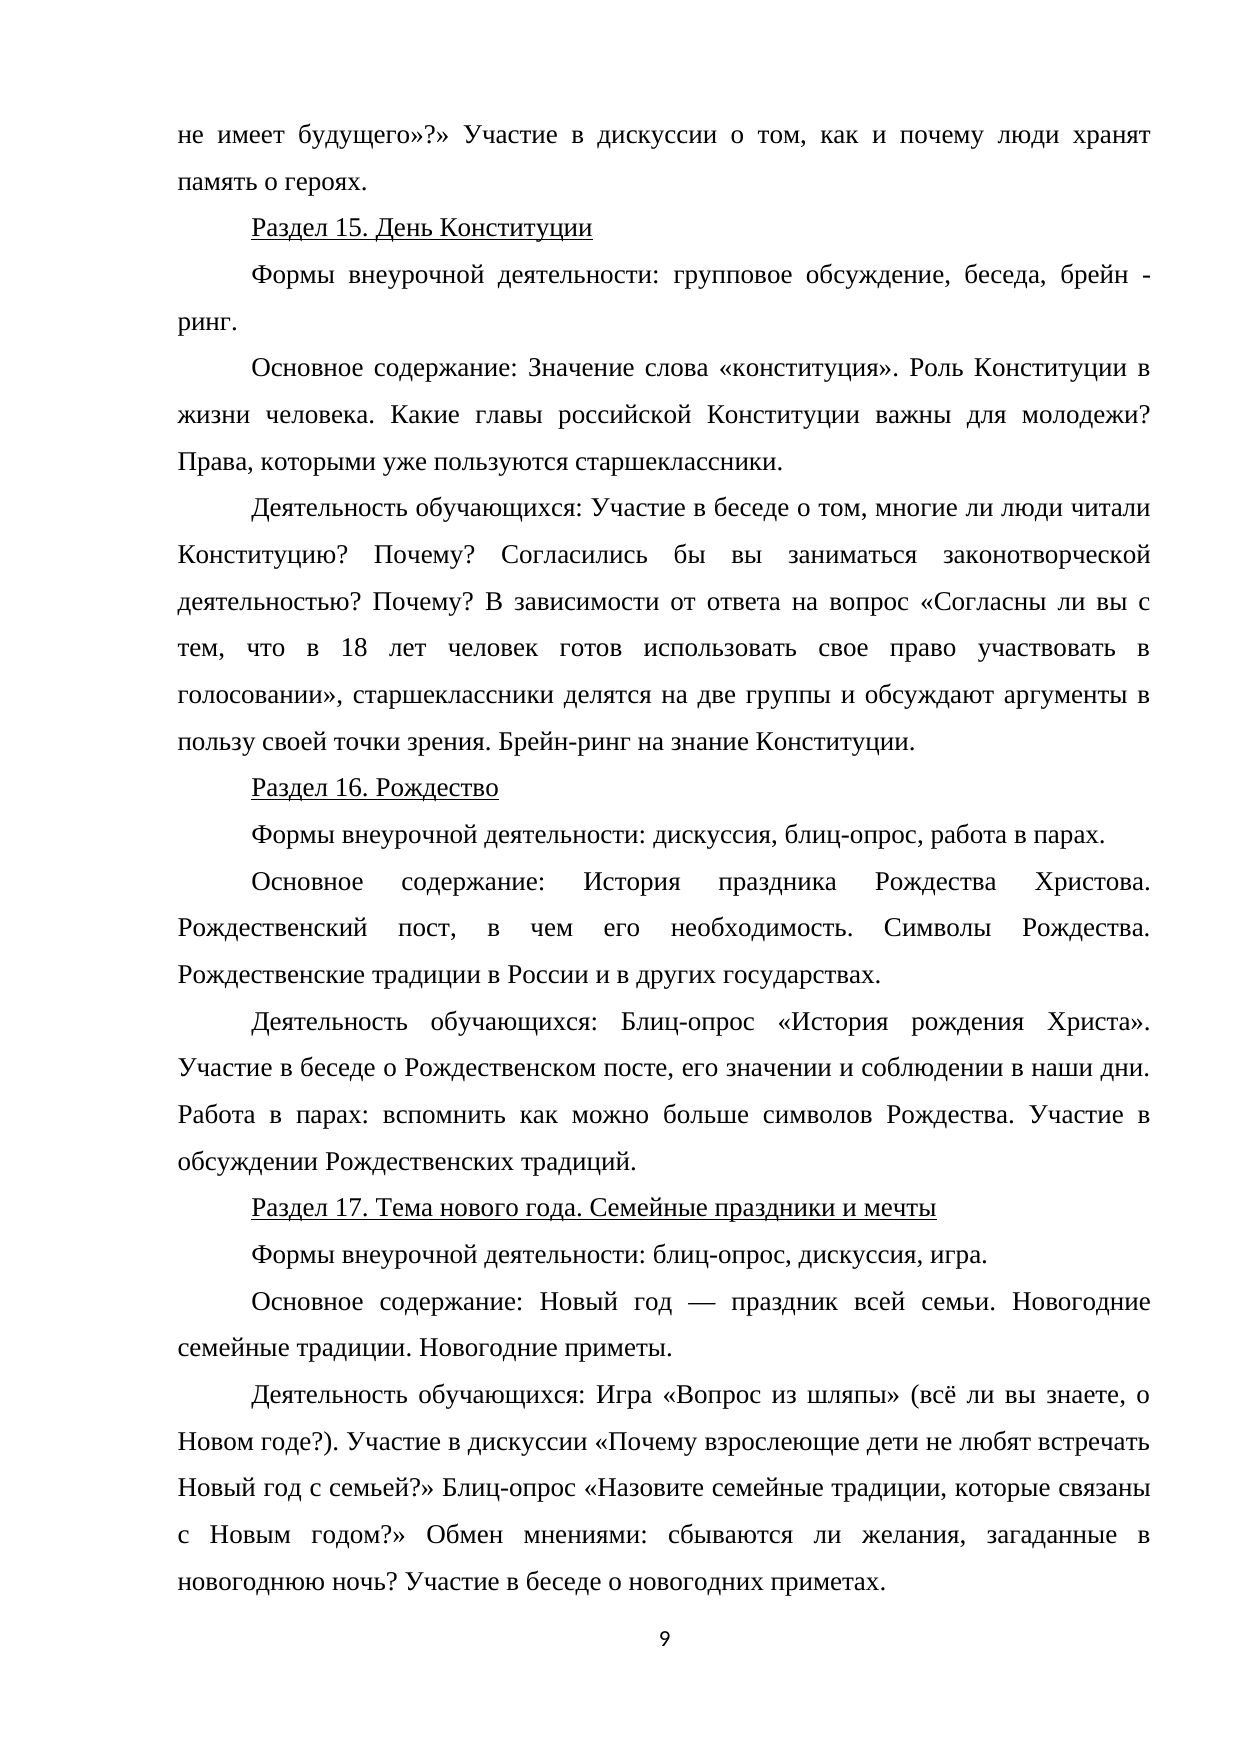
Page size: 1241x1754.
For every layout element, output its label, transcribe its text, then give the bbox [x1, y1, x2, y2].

text Деятельность обучающихся: Игра «Вопрос из шляпы» (всё ли вы знаете, о Новом годе?). Участие в дискуссии «Почему взрослеющие дети не любят встречать Новый год с семьей?» Блиц-опрос «Назовите семейные традиции, которые связаны с Новым годом?» Обмен мнениями: сбываются ли желания, загаданные в новогоднюю ночь? Участие в беседе о новогодних приметах. [177, 1378, 1152, 1596]
text Формы внеурочной деятельности: групповое обсуждение, беседа, брейн - ринг. [177, 258, 1152, 336]
text Деятельность обучающихся: Блиц-опрос «История рождения Христа». Участие в беседе о Рождественском посте, его значении и соблюдении в наши дни. Работа в парах: вспомнить как можно больше символов Рождества. Участие в обсуждении Рождественских традиций. [177, 1005, 1152, 1176]
text Основное содержание: История праздника Рождества Христова. Рождественский пост, в чем его необходимость. Символы Рождества. Рождественские традиции в России и в других государствах. [177, 865, 1152, 989]
text Раздел 16. Рождество [177, 771, 1152, 803]
text Основное содержание: Новый год — праздник всей семьи. Новогодние семейные традиции. Новогодние приметы. [177, 1285, 1152, 1363]
text Основное содержание: Значение слова «конституция». Роль Конституции в жизни человека. Какие главы российской Конституции важны для молодежи? Права, которыми уже пользуются старшеклассники. [177, 351, 1152, 476]
text Формы внеурочной деятельности: дискуссия, блиц-опрос, работа в парах. [177, 818, 1152, 849]
text Формы внеурочной деятельности: блиц-опрос, дискуссия, игра. [177, 1238, 1152, 1269]
text Раздел 17. Тема нового года. Семейные праздники и мечты [177, 1191, 1152, 1223]
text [177, 118, 1152, 196]
text Деятельность обучающихся: Участие в беседе о том, многие ли люди читали Конституцию? Почему? Согласились бы вы заниматься законотворческой деятельностью? Почему? В зависимости от ответа на вопрос «Согласны ли вы с тем, что в 18 лет человек готов использовать свое право участвовать в голосовании», старшеклассники делятся на две группы и обсуждают аргументы в пользу своей точки зрения. Брейн-ринг на знание Конституции. [177, 491, 1152, 756]
text Раздел 15. День Конституции [177, 211, 1152, 243]
